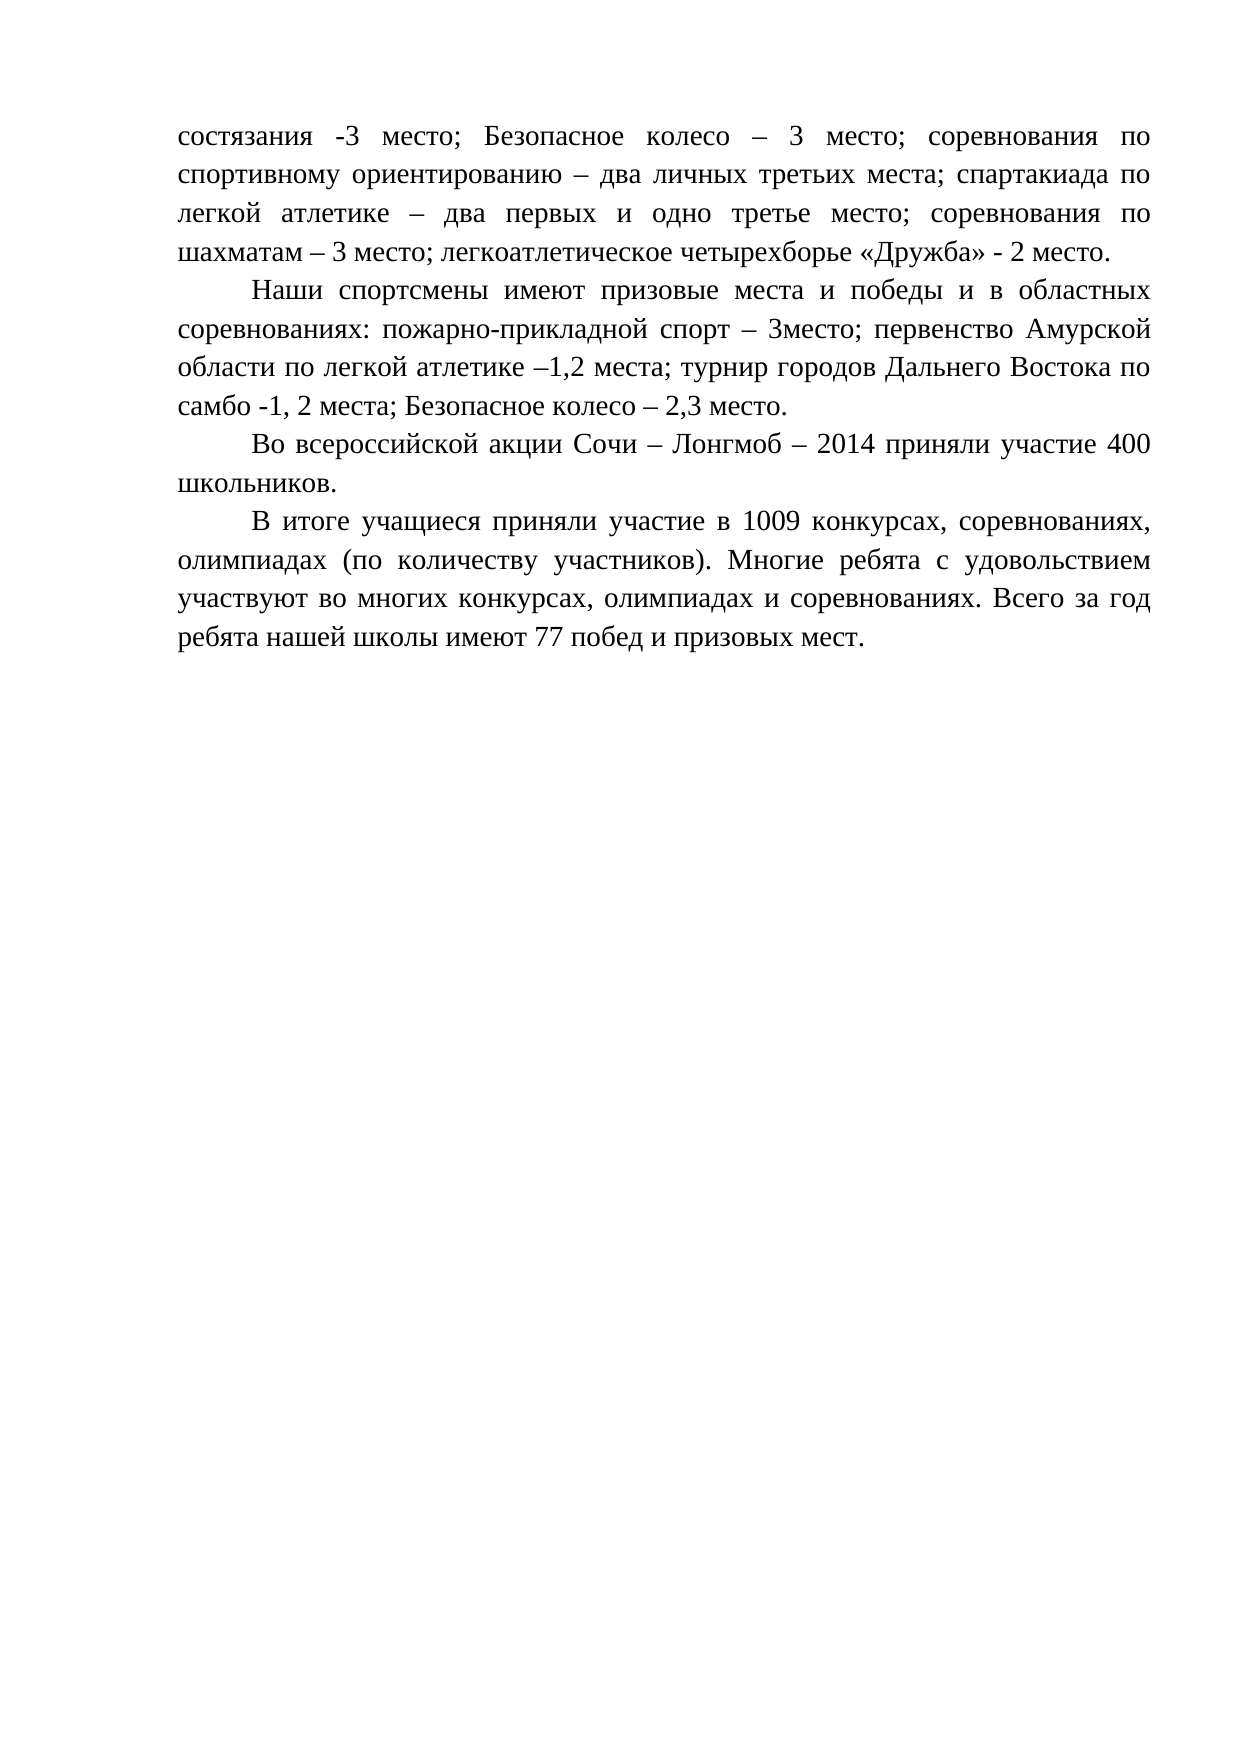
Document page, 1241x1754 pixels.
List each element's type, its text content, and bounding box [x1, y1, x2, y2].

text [177, 118, 1152, 267]
text В итоге учащиеся приняли участие в 1009 конкурсах, соревнованиях, олимпиадах (по количеству участников). Многие ребята с удовольствием участвуют во многих конкурсах, олимпиадах и соревнованиях. Всего за год ребята нашей школы имеют 77 побед и призовых мест. [177, 503, 1152, 653]
text Во всероссийской акции Сочи – Лонгмоб – 2014 приняли участие 400 школьников. [177, 426, 1152, 498]
text Наши спортсмены имеют призовые места и победы и в областных соревнованиях: пожарно-прикладной спорт – 3место; первенство Амурской области по легкой атлетике –1,2 места; турнир городов Дальнего Востока по самбо -1, 2 места; Безопасное колесо – 2,3 место. [177, 272, 1152, 421]
